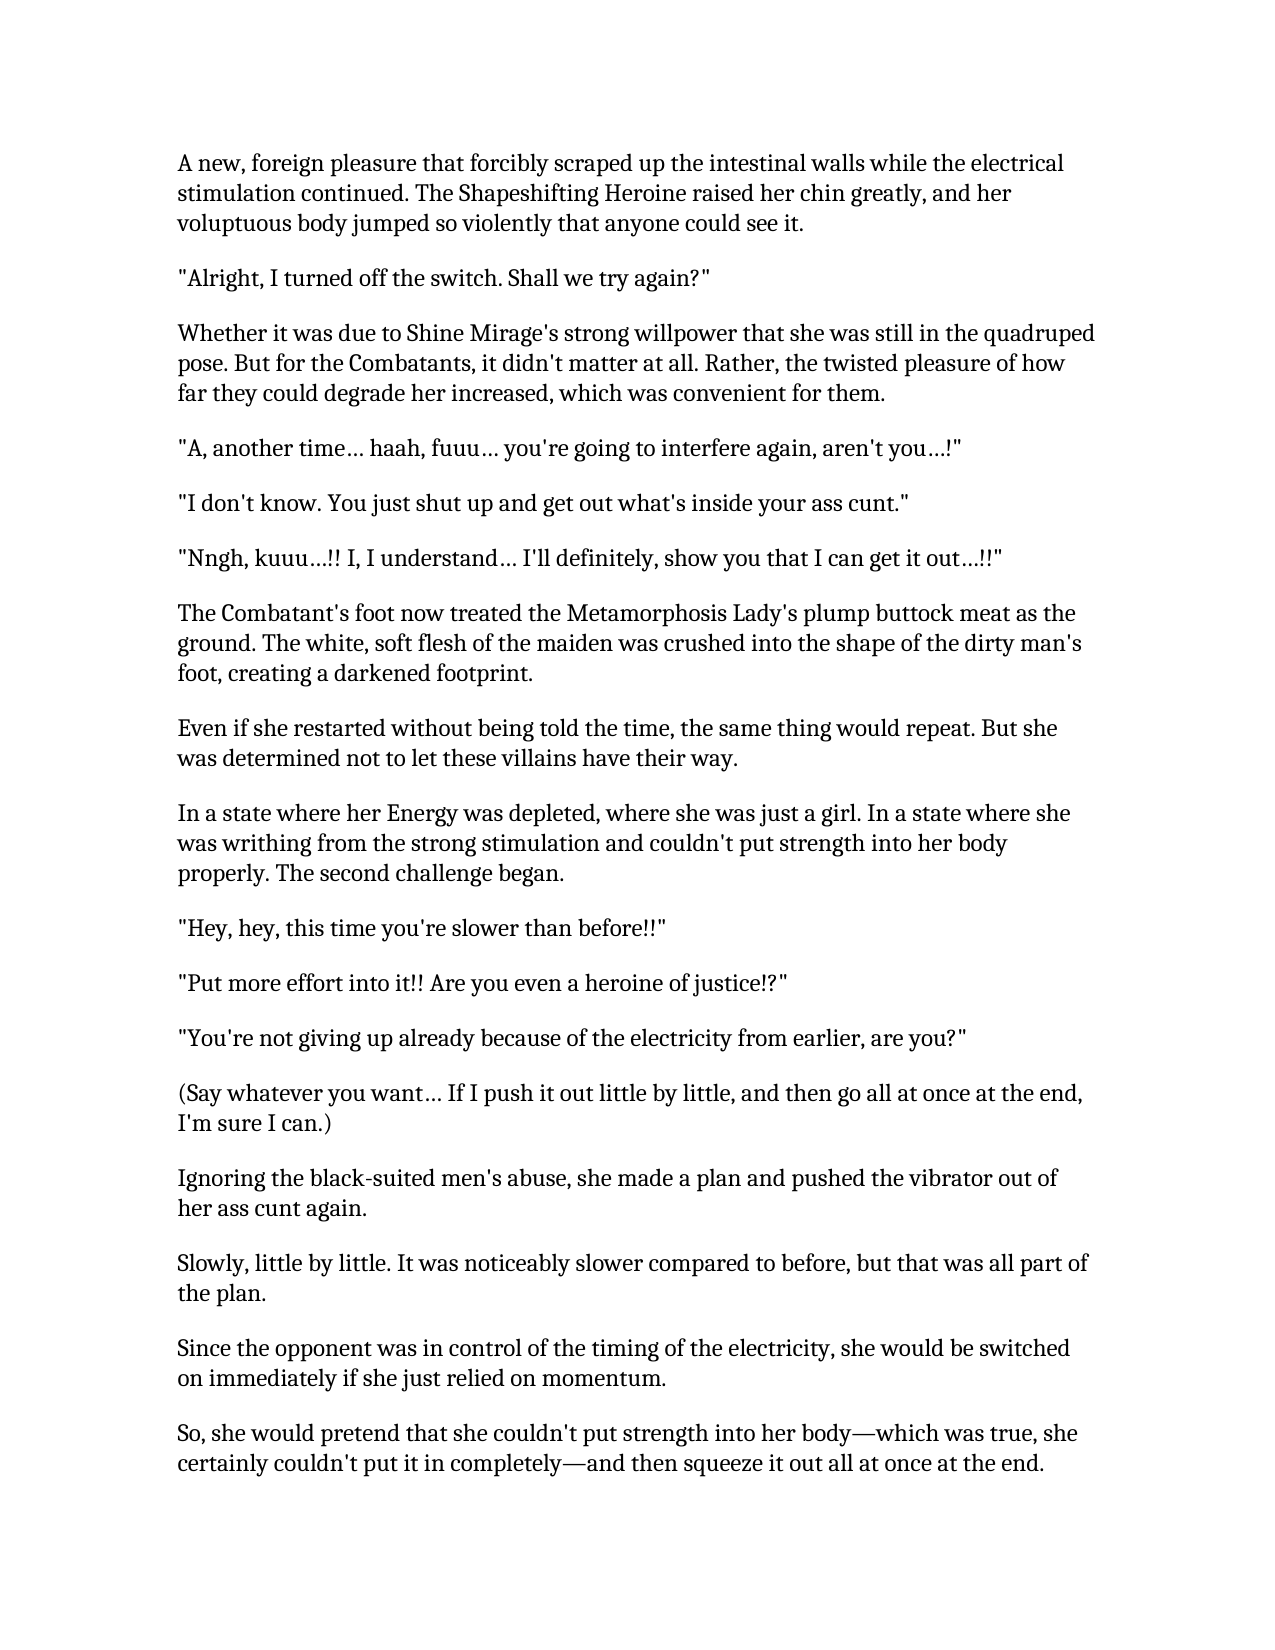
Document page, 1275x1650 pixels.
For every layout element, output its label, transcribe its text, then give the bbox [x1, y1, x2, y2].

text In a state where her Energy was depleted, where she was just a girl. In a state where she was writhing from the strong stimulation and couldn't put strength into her body properly. The second challenge began. [177, 798, 1098, 888]
text A new, foreign pleasure that forcibly scraped up the intestinal walls while the electrical stimulation continued. The Shapeshifting Heroine raised her chin greatly, and her voluptuous body jumped so violently that anyone could see it. [177, 148, 1098, 238]
text Slowly, little by little. It was noticeably slower compared to before, but that was all part of the plan. [177, 1248, 1098, 1308]
text So, she would pretend that she couldn't put strength into her body—which was true, she certainly couldn't put it in completely—and then squeeze it out all at once at the end. [177, 1418, 1098, 1478]
text "A, another time… haah, fuuu… you're going to interfere again, aren't you…!" [177, 433, 1098, 463]
text Ignoring the black-suited men's abuse, she made a plan and pushed the vibrator out of her ass cunt again. [177, 1163, 1098, 1223]
text "Nngh, kuuu…!! I, I understand… I'll definitely, show you that I can get it out…!!" [177, 543, 1098, 573]
text "You're not giving up already because of the electricity from earlier, are you?" [177, 1023, 1098, 1053]
text Even if she restarted without being told the time, the same thing would repeat. But she was determined not to let these villains have their way. [177, 713, 1098, 773]
text "I don't know. You just shut up and get out what's inside your ass cunt." [177, 488, 1098, 518]
text The Combatant's foot now treated the Metamorphosis Lady's plump buttock meat as the ground. The white, soft flesh of the maiden was crushed into the shape of the dirty man's foot, creating a darkened footprint. [177, 598, 1098, 688]
text (Say whatever you want… If I push it out little by little, and then go all at once at the end, I'm sure I can.) [177, 1078, 1098, 1138]
text Whether it was due to Shine Mirage's strong willpower that she was still in the quadruped pose. But for the Combatants, it didn't matter at all. Rather, the twisted pleasure of how far they could degrade her increased, which was convenient for them. [177, 318, 1098, 408]
text "Alright, I turned off the switch. Shall we try again?" [177, 263, 1098, 293]
text Since the opponent was in control of the timing of the electricity, she would be switched on immediately if she just relied on momentum. [177, 1333, 1098, 1393]
text "Hey, hey, this time you're slower than before!!" [177, 913, 1098, 943]
text "Put more effort into it!! Are you even a heroine of justice!?" [177, 968, 1098, 998]
